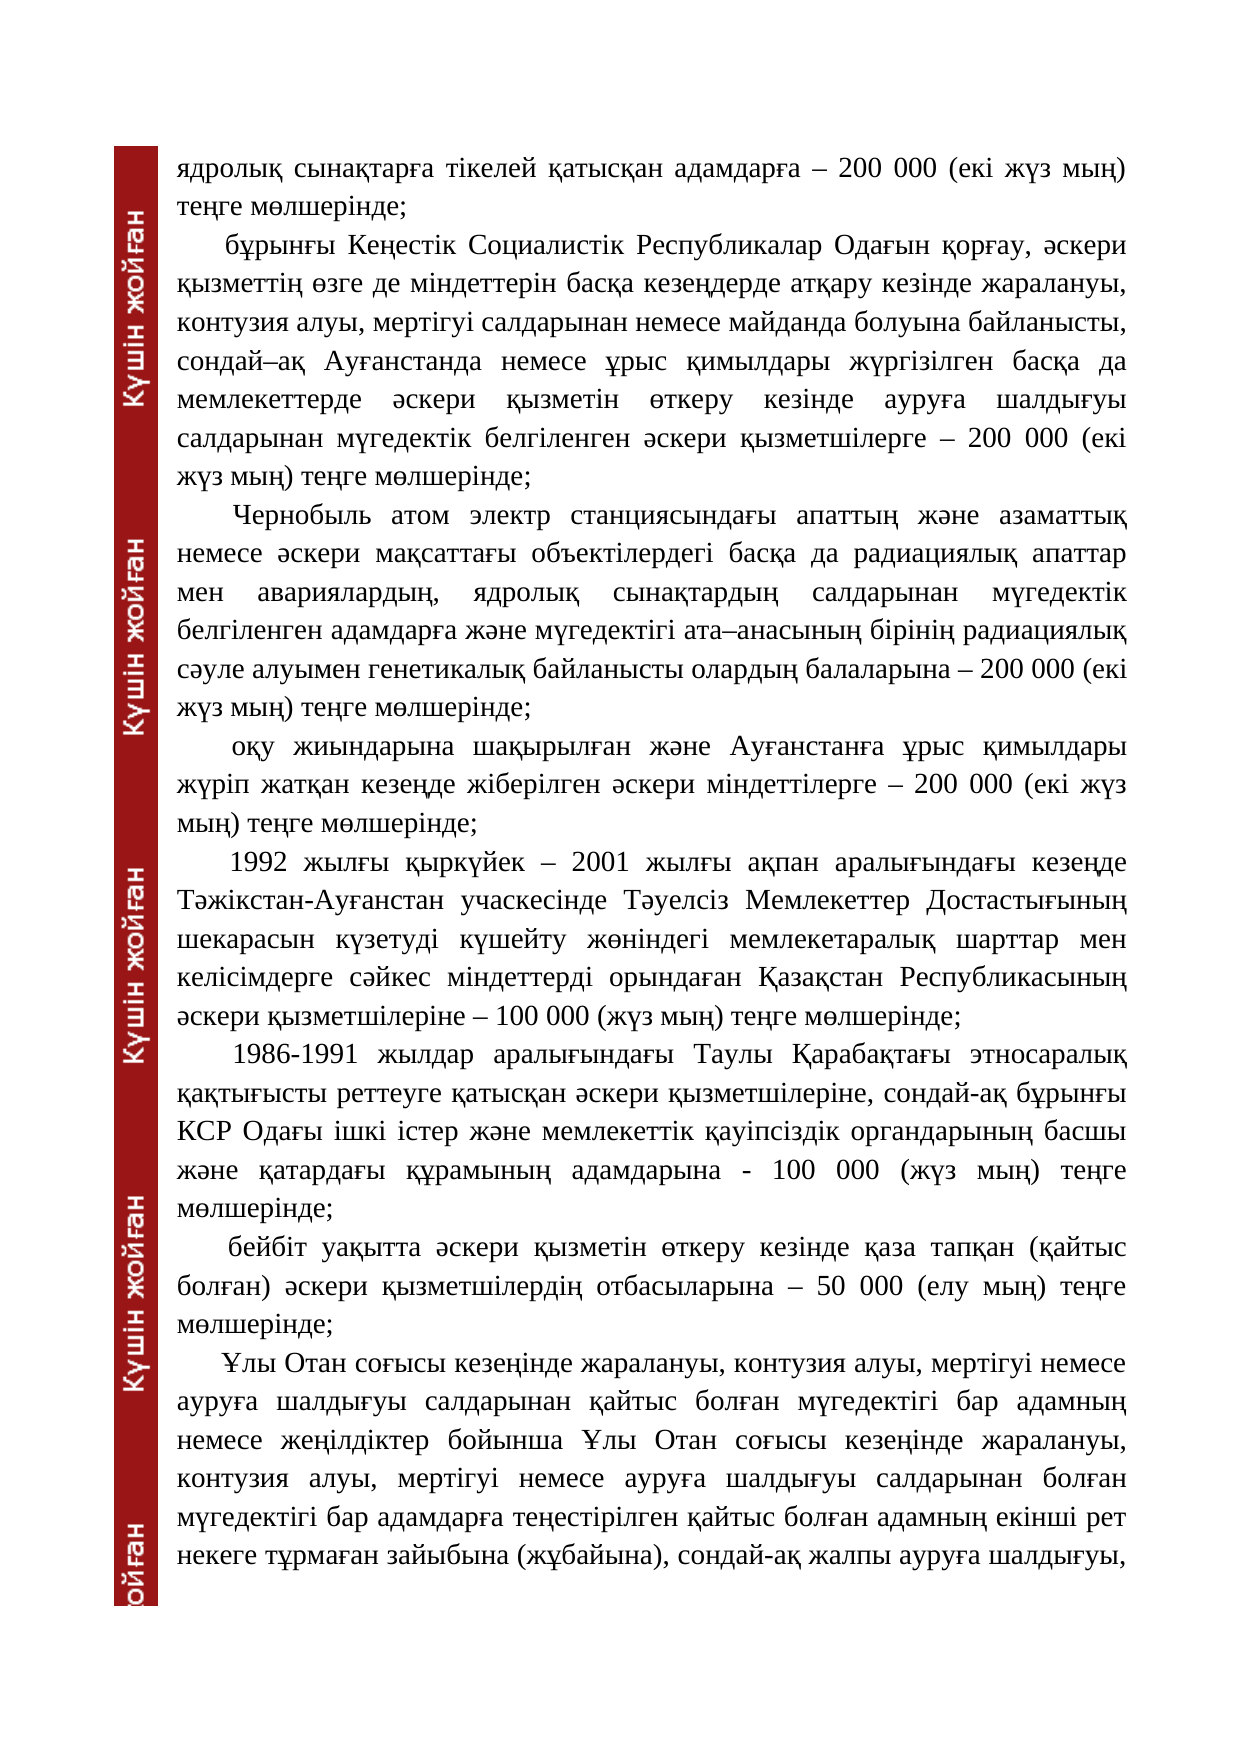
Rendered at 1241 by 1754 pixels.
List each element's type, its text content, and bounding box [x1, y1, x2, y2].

text 1986-1991 жылдар аралығындағы Таулы Қарабақтағы этносаралық қақтығысты реттеуге қатысқан әскери қызметшілеріне, сондай-ақ бұрынғы КСР Одағы ішкі істер және мемлекеттік қауіпсіздік органдарының басшы және қатардағы құрамының адамдарына - 100 000 (жүз мың) теңге мөлшерінде; [112, 1036, 1128, 1224]
text 1992 жылғы қыркүйек – 2001 жылғы ақпан аралығындағы кезеңде Тәжікстан-Ауғанстан учаскесінде Тәуелсіз Мемлекеттер Достастығының шекарасын күзетуді күшейту жөніндегі мемлекетаралық шарттар мен келісімдерге сәйкес міндеттерді орындаған Қазақстан Республикасының әскери қызметшілеріне – 100 000 (жүз мың) теңге мөлшерiнде; [112, 844, 1128, 1031]
text оқу жиындарына шақырылған және Ауғанстанға ұрыс қимылдары жүрiп жатқан кезеңде жiберiлген әскери мiндеттiлерге – 200 000 (екі жүз мың) теңге мөлшерiнде; [112, 728, 1128, 839]
picture [114, 1031, 158, 1036]
picture [114, 1224, 158, 1229]
picture [114, 222, 158, 227]
text бұрынғы Кеңестік Социалистік Республикалар Одағын қорғау, әскери қызметтiң өзге де мiндеттерiн басқа кезеңдерде атқару кезiнде жаралануы, контузия алуы, мертігуі салдарынан немесе майданда болуына байланысты, сондай–ақ Ауғанстанда немесе ұрыс қимылдары жүргiзiлген басқа да мемлекеттерде әскери қызметiн өткеру кезiнде ауруға шалдығуы салдарынан мүгедектік белгіленген әскери қызметшiлерге – 200 000 (екі жүз мың) теңге мөлшерінде; [112, 227, 1128, 492]
picture [114, 839, 158, 844]
text бейбiт уақытта әскери қызметiн өткеру кезiнде қаза тапқан (қайтыс болған) әскери қызметшiлердiң отбасыларына – 50 000 (елу мың) теңге мөлшерiнде; [112, 1229, 1128, 1340]
picture [114, 492, 158, 497]
picture [114, 723, 158, 728]
picture [114, 1340, 158, 1345]
text Чернобыль атом электр станциясындағы апаттың және азаматтық немесе әскери мақсаттағы объектiлердегi басқа да радиациялық апаттар мен авариялардың, ядролық сынақтардың салдарынан мүгедектік белгіленген адамдарға және мүгедектігі ата–анасының бiрiнiң радиациялық сәуле алуымен генетикалық байланысты олардың балаларына – 200 000 (екі жүз мың) теңге мөлшерiнде; [112, 497, 1128, 723]
picture [114, 1571, 158, 1606]
picture [114, 146, 158, 150]
